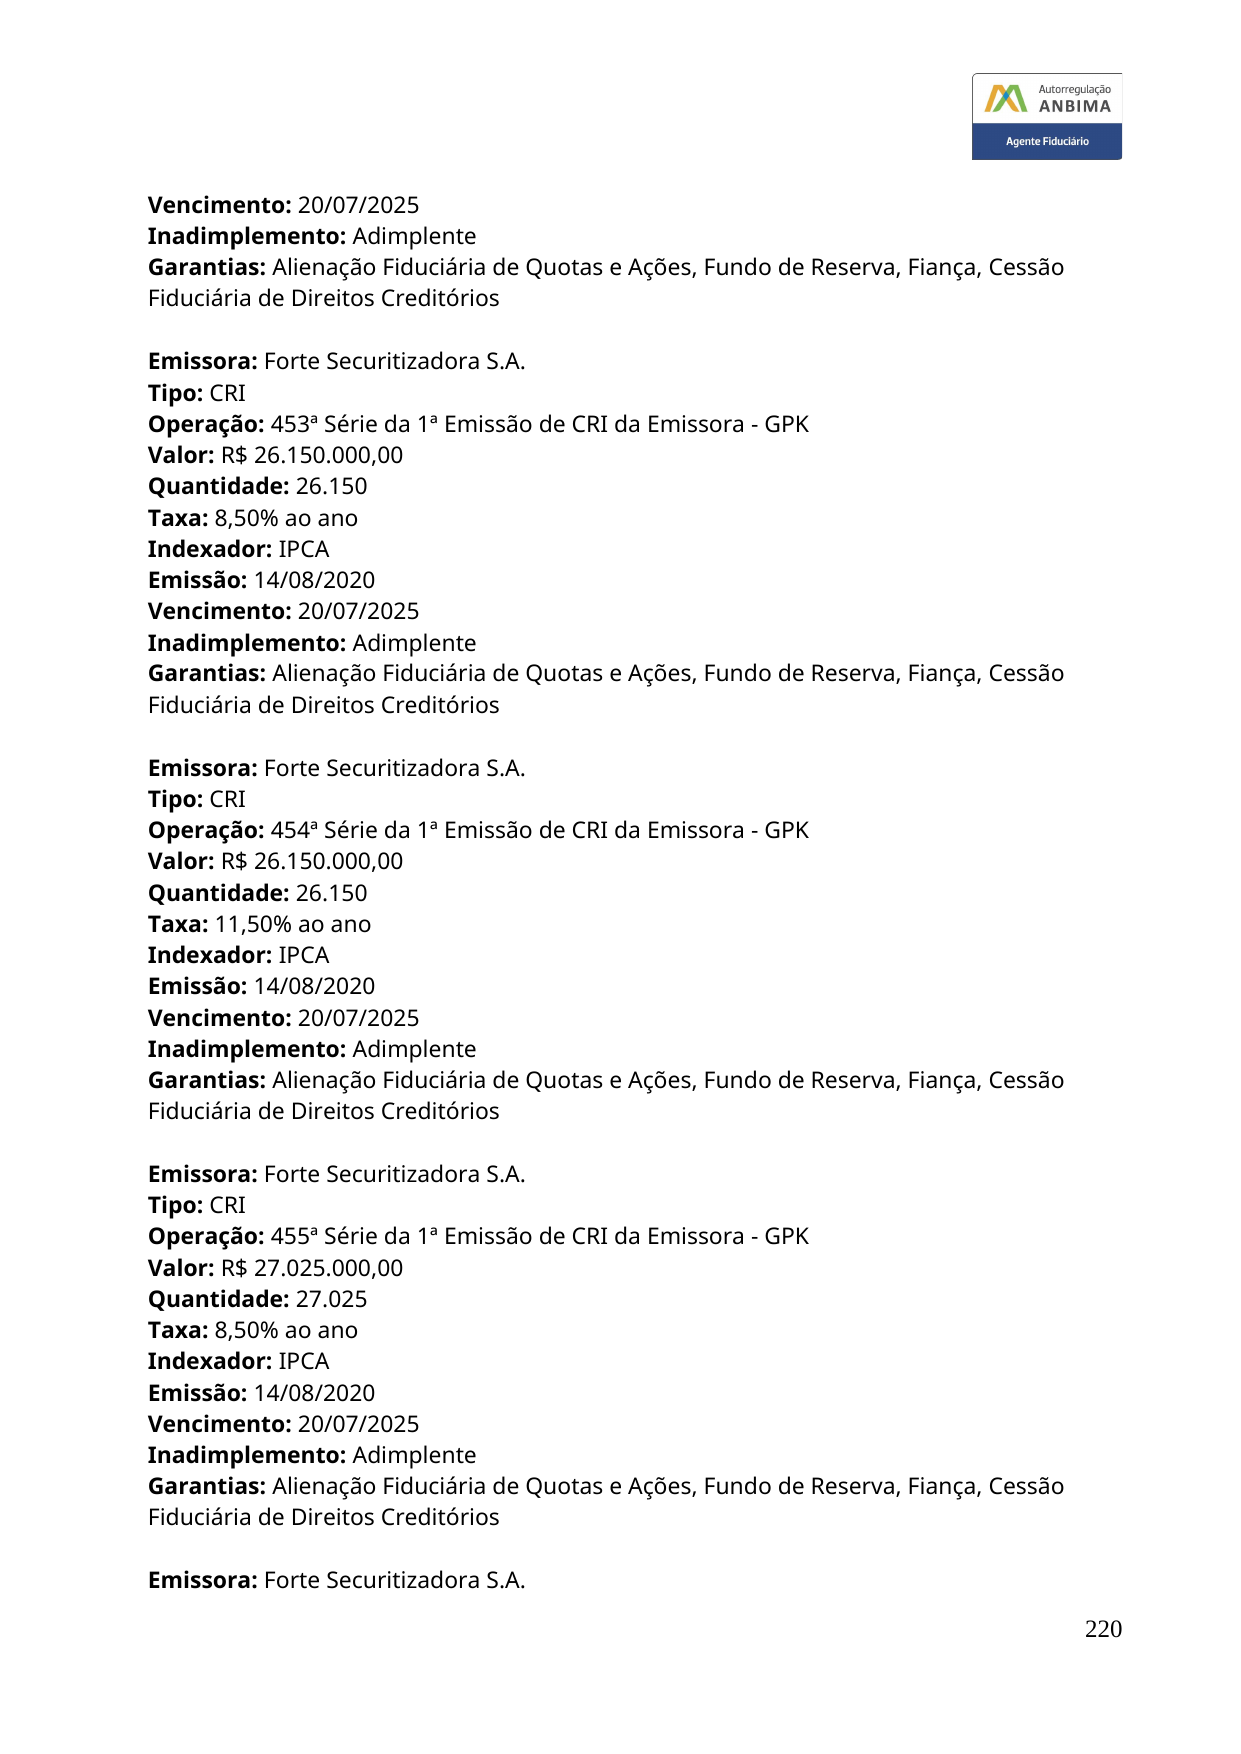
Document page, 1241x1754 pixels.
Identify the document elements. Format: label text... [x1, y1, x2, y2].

text Emissão: 14/08/2020 [148, 970, 1122, 1001]
text Valor: R$ 26.150.000,00 [148, 845, 1122, 876]
text Emissão: 14/08/2020 [148, 1376, 1122, 1407]
text Tipo: CRI [148, 1188, 1122, 1220]
text Emissora: Forte Securitizadora S.A. [148, 1157, 1122, 1188]
text Indexador: IPCA [148, 1345, 1122, 1376]
text Quantidade: 27.025 [148, 1282, 1122, 1313]
text Quantidade: 26.150 [148, 876, 1122, 907]
text Emissora: Forte Securitizadora S.A. [148, 345, 1122, 376]
text Tipo: CRI [148, 376, 1122, 407]
text Indexador: IPCA [148, 938, 1122, 970]
text Tipo: CRI [148, 782, 1122, 813]
text Emissora: Forte Securitizadora S.A. [148, 751, 1122, 782]
text Inadimplemento: Adimplente [148, 1438, 1122, 1470]
text Valor: R$ 26.150.000,00 [148, 438, 1122, 470]
text Emissão: 14/08/2020 [148, 563, 1122, 595]
text Vencimento: 20/07/2025 [148, 1001, 1122, 1032]
text Taxa: 8,50% ao ano [148, 501, 1122, 532]
text Garantias: Alienação Fiduciária de Quotas e Ações, Fundo de Reserva, Fiança, Cessão Fiduciária de Direitos Creditórios [148, 657, 1122, 720]
text Vencimento: 20/07/2025 [148, 595, 1122, 626]
text Inadimplemento: Adimplente [148, 1032, 1122, 1063]
text Indexador: IPCA [148, 532, 1122, 563]
text Operação: 453ª Série da 1ª Emissão de CRI da Emissora - GPK [148, 407, 1122, 438]
text Valor: R$ 27.025.000,00 [148, 1251, 1122, 1282]
text Garantias: Alienação Fiduciária de Quotas e Ações, Fundo de Reserva, Fiança, Cessão Fiduciária de Direitos Creditórios [148, 1470, 1122, 1532]
text Operação: 454ª Série da 1ª Emissão de CRI da Emissora - GPK [148, 813, 1122, 845]
text Inadimplemento: Adimplente [148, 626, 1122, 657]
text Taxa: 11,50% ao ano [148, 907, 1122, 938]
text Vencimento: 20/07/2025 [148, 1407, 1122, 1438]
text Garantias: Alienação Fiduciária de Quotas e Ações, Fundo de Reserva, Fiança, Cessão Fiduciária de Direitos Creditórios [148, 1063, 1122, 1126]
text Operação: 455ª Série da 1ª Emissão de CRI da Emissora - GPK [148, 1220, 1122, 1251]
text Taxa: 8,50% ao ano [148, 1313, 1122, 1345]
text Inadimplemento: Adimplente [148, 220, 1122, 251]
text Quantidade: 26.150 [148, 470, 1122, 501]
text Emissora: Forte Securitizadora S.A. [148, 1563, 1122, 1595]
text Vencimento: 20/07/2025 [148, 188, 1122, 220]
text Garantias: Alienação Fiduciária de Quotas e Ações, Fundo de Reserva, Fiança, Cessão Fiduciária de Direitos Creditórios [148, 251, 1122, 313]
picture [972, 73, 1123, 160]
